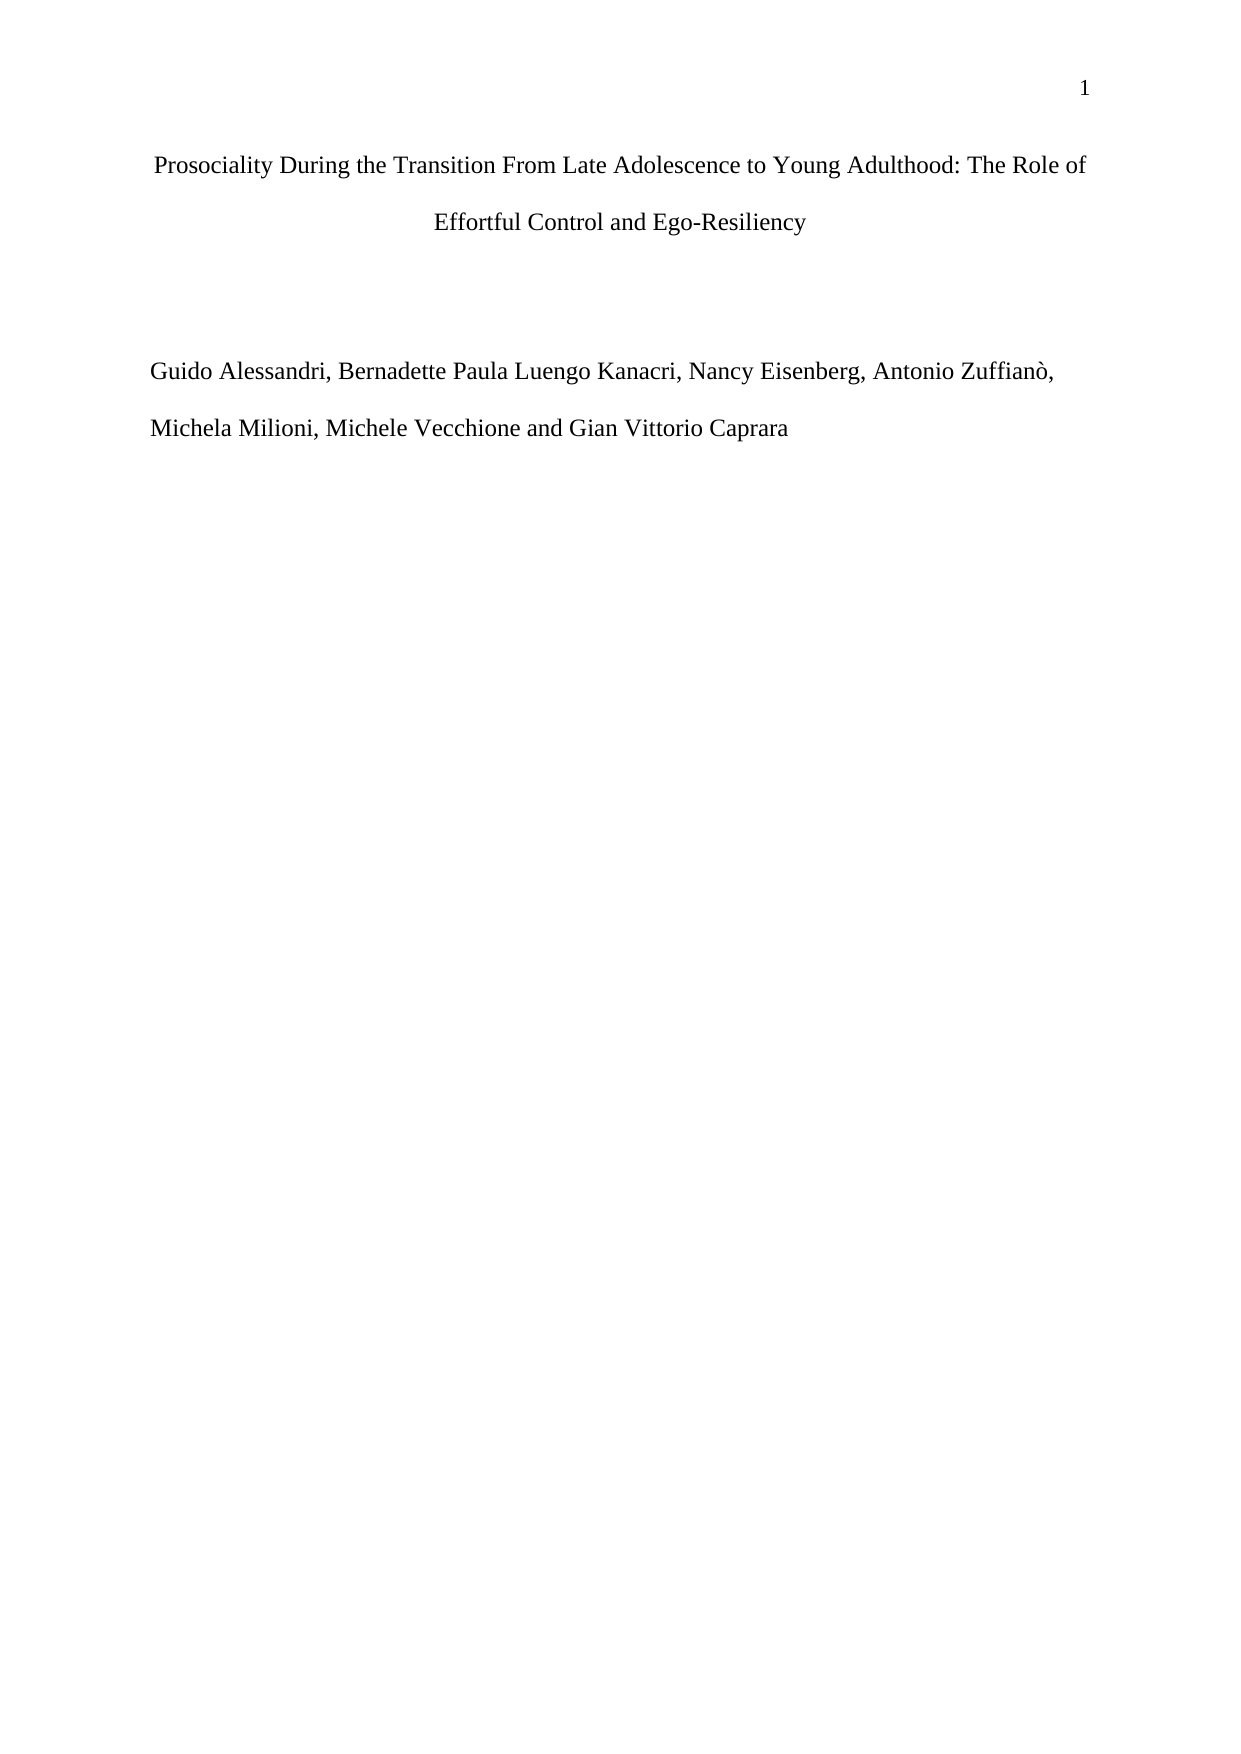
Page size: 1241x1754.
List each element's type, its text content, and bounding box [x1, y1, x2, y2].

text Prosociality During the Transition From Late Adolescence to Young Adulthood: The Role of Effortful Control and Ego-Resiliency [150, 150, 1090, 236]
text Guido Alessandri, Bernadette Paula Luengo Kanacri, Nancy Eisenberg, Antonio Zuffianò, Michela Milioni, Michele Vecchione and Gian Vittorio Caprara [150, 356, 1090, 442]
